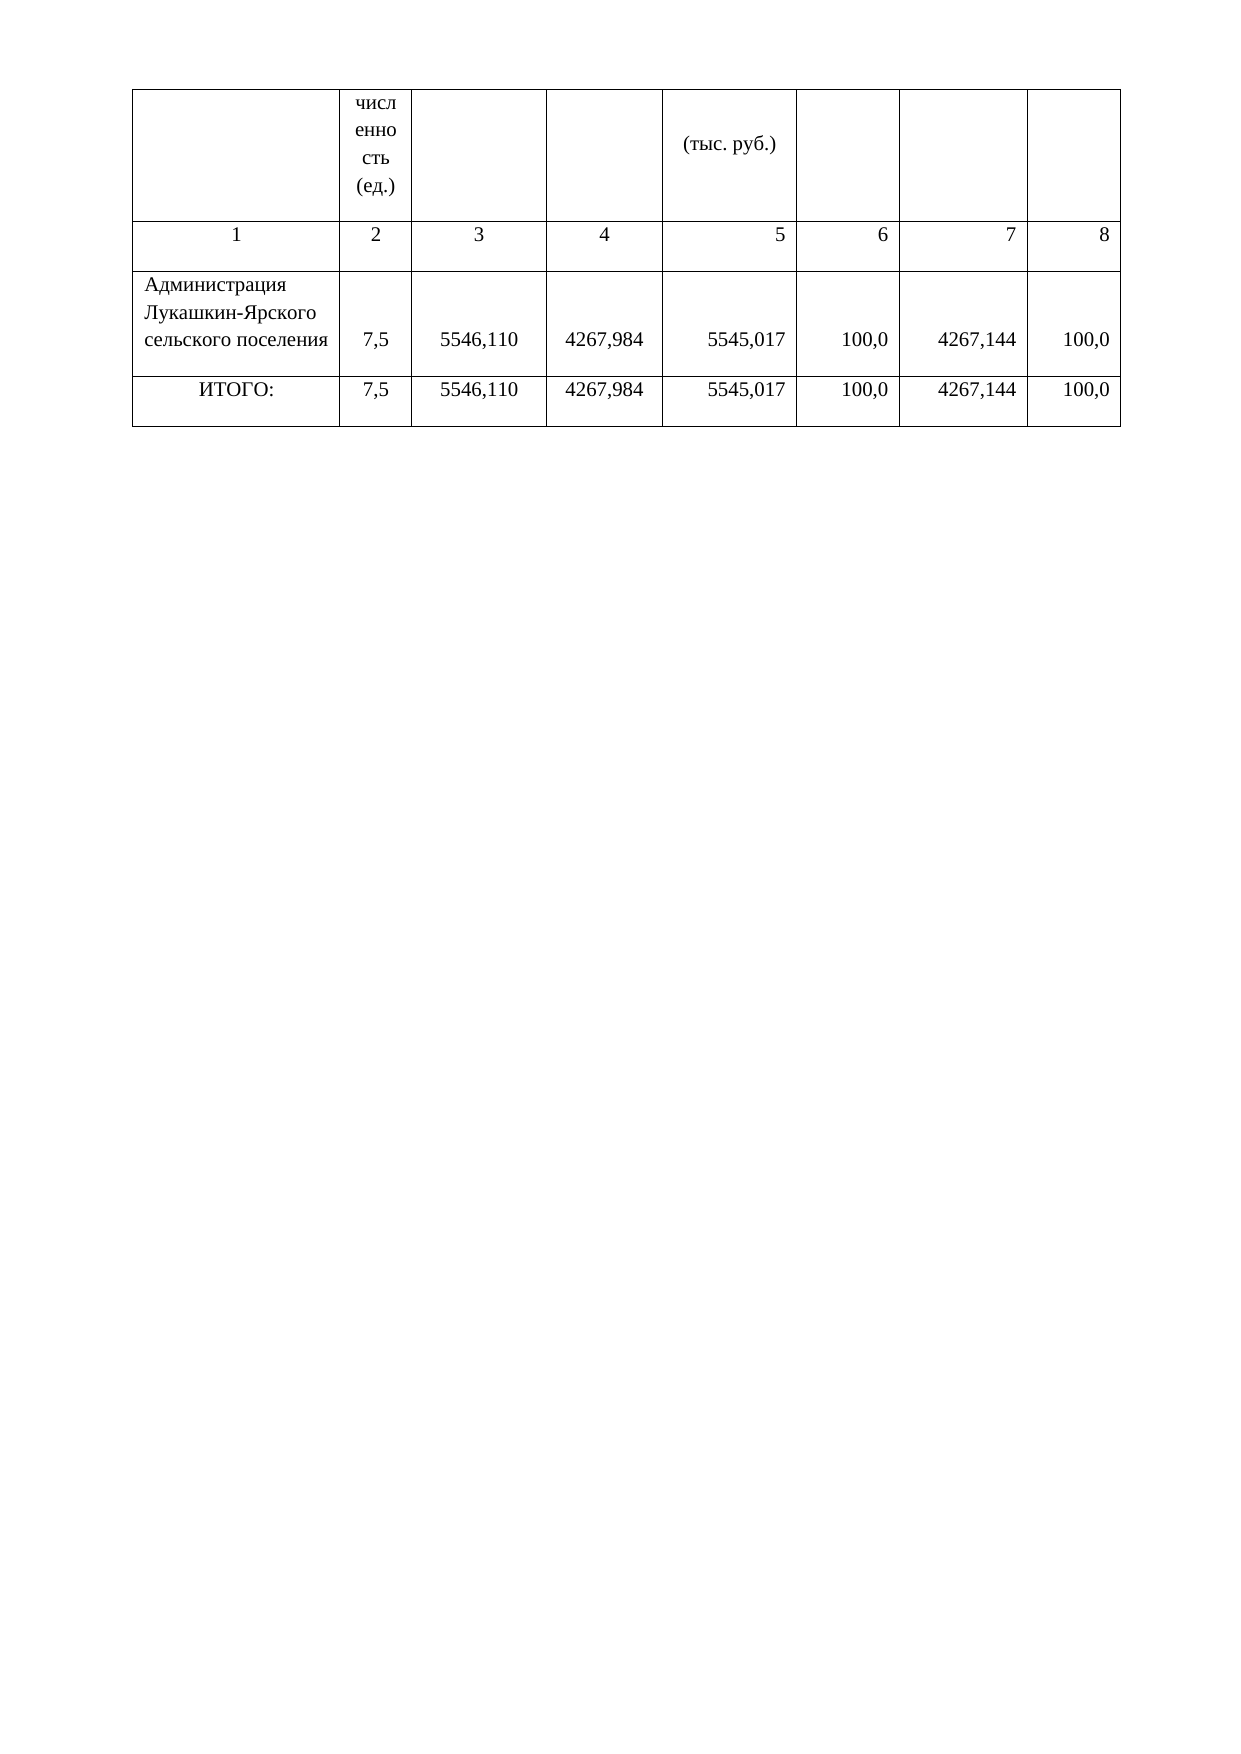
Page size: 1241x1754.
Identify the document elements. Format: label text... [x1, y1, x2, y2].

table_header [133, 90, 339, 221]
table_cell 4267,144 [900, 377, 1027, 426]
table_cell 5546,110 [412, 377, 546, 426]
table_cell 3 [412, 222, 546, 271]
table_cell 8 [1028, 222, 1120, 271]
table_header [1028, 90, 1120, 221]
table_cell 2 [340, 222, 411, 271]
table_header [797, 90, 899, 221]
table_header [663, 90, 796, 221]
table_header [900, 90, 1027, 221]
table_cell 7 [900, 222, 1027, 271]
table_cell 5545,017 [663, 272, 796, 376]
table_cell ИТОГО: [133, 377, 339, 426]
table_cell 6 [797, 222, 899, 271]
table_cell 100,0 [797, 272, 899, 376]
table_cell 100,0 [1028, 377, 1120, 426]
table_cell 1 [133, 222, 339, 271]
table_cell 5 [663, 222, 796, 271]
table_cell 4267,984 [547, 377, 662, 426]
table_cell 5546,110 [412, 272, 546, 376]
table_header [547, 90, 662, 221]
table_cell 4267,144 [900, 272, 1027, 376]
table_cell 7,5 [340, 272, 411, 376]
table_cell 4267,984 [547, 272, 662, 376]
table_cell 5545,017 [663, 377, 796, 426]
table_cell 100,0 [1028, 272, 1120, 376]
table_cell Администрация Лукашкин-Ярского сельского поселения [133, 272, 339, 376]
table_cell 7,5 [340, 377, 411, 426]
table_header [340, 90, 411, 221]
table_cell 4 [547, 222, 662, 271]
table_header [412, 90, 546, 221]
table_cell 100,0 [797, 377, 899, 426]
